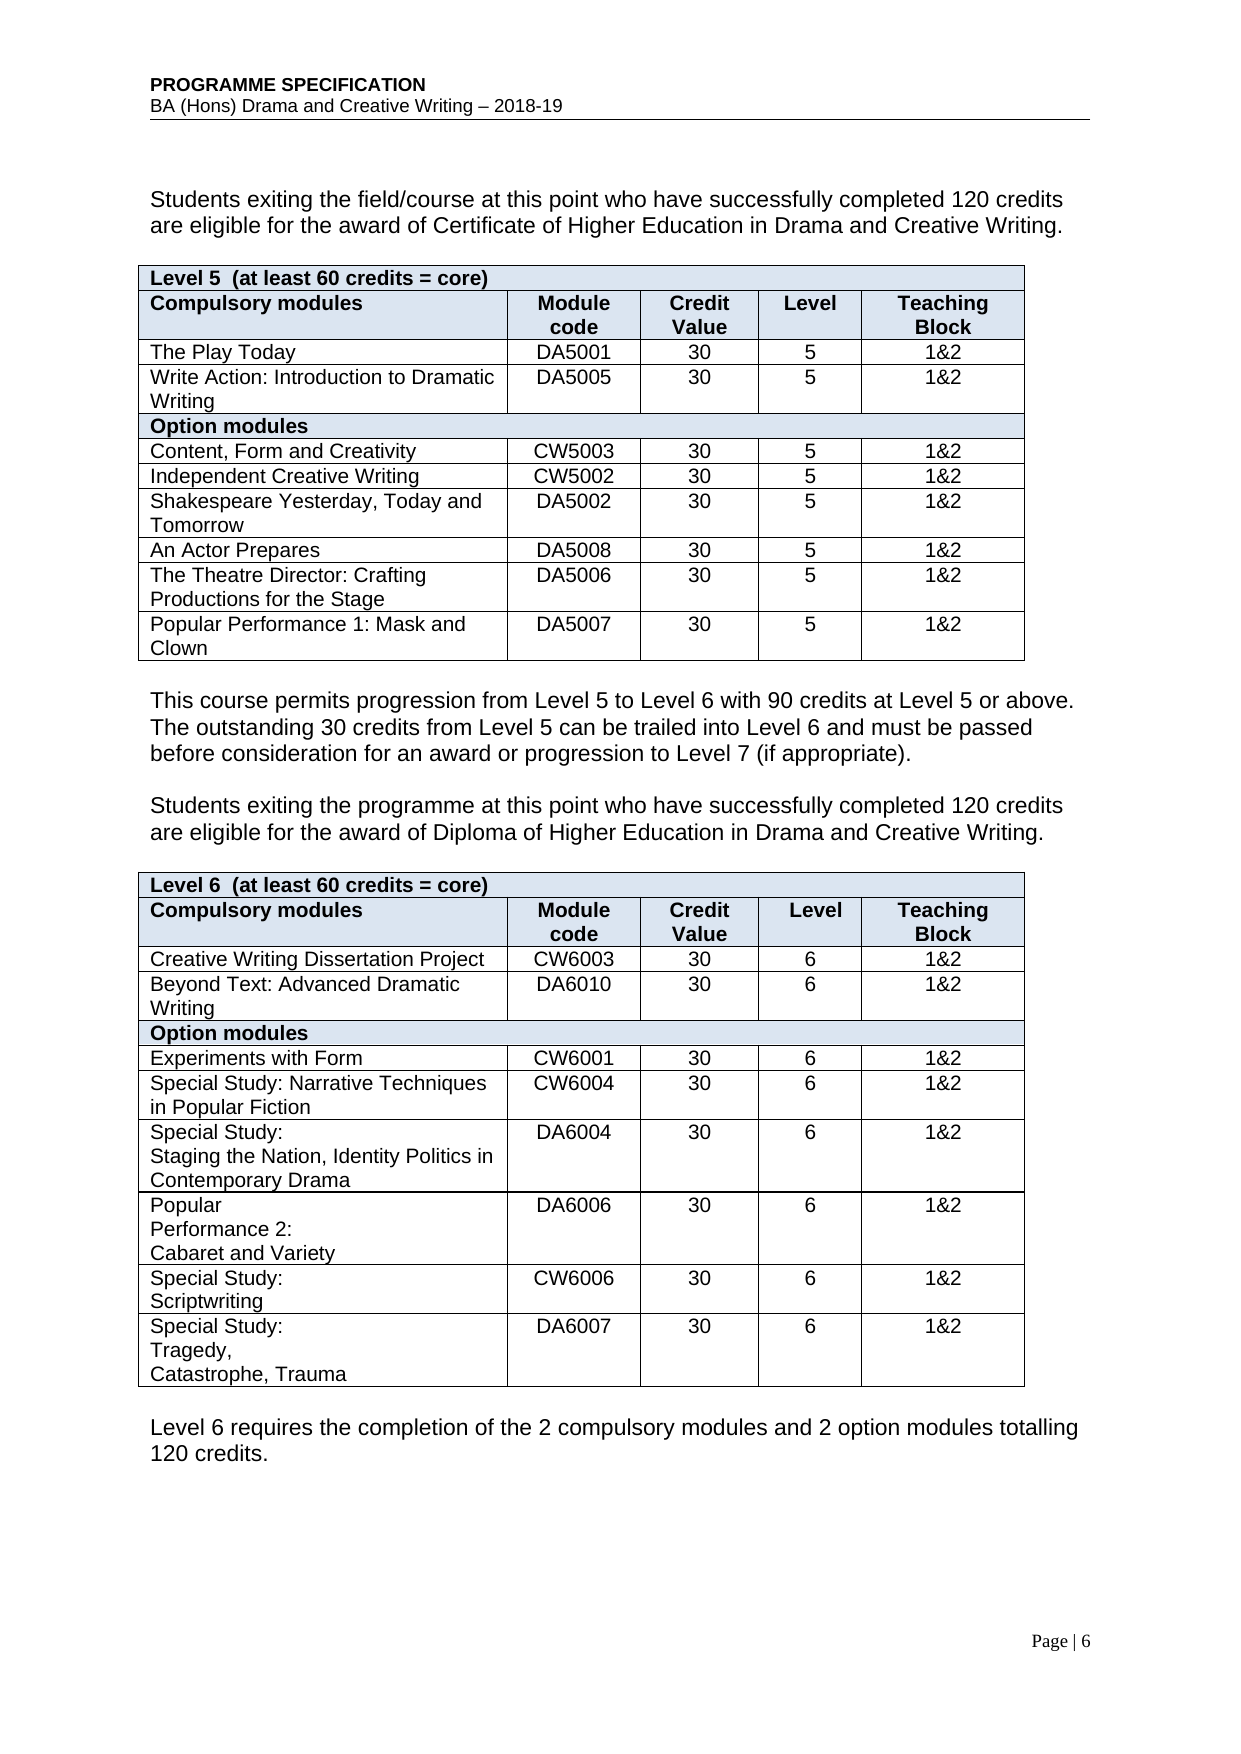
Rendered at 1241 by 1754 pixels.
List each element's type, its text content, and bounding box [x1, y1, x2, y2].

table_cell Special Study: Scriptwriting [139, 1265, 507, 1313]
table_cell Compulsory modules [139, 291, 507, 339]
text This course permits progression from Level 5 to Level 6 with 90 credits at Level 5 or above. The outstanding 30 credits from Level 5 can be trailed into Level 6 and must be passed before consideration for an award or progression to Level 7 (if appropriate). [150, 687, 1090, 766]
table_cell 5 [759, 563, 861, 611]
table_cell Credit Value [641, 291, 758, 339]
table_cell DA6006 [508, 1193, 640, 1264]
table_cell Special Study: Staging the Nation, Identity Politics in Contemporary Drama [139, 1120, 507, 1191]
table_cell 30 [641, 439, 758, 463]
table_cell CW6006 [508, 1265, 640, 1313]
table_cell Credit Value [641, 898, 758, 946]
table_cell Compulsory modules [139, 898, 507, 946]
text Students exiting the programme at this point who have successfully completed 120 credits are eligible for the award of Diploma of Higher Education in Drama and Creative Writing. [150, 792, 1090, 845]
table_cell 1&2 [862, 563, 1024, 611]
table_cell DA5006 [508, 563, 640, 611]
table_cell Option modules [139, 1021, 1024, 1044]
table_cell 1&2 [862, 1120, 1024, 1191]
table_cell 5 [759, 439, 861, 463]
table_cell 1&2 [862, 1314, 1024, 1386]
table_cell 5 [759, 538, 861, 562]
table_cell Option modules [139, 414, 1024, 438]
table_cell Popular Performance 2: Cabaret and Variety [139, 1193, 507, 1264]
table_cell CW6001 [508, 1046, 640, 1069]
table_cell 5 [759, 340, 861, 364]
table_cell 1&2 [862, 1265, 1024, 1313]
table_cell Experiments with Form [139, 1046, 507, 1069]
table_cell 5 [759, 489, 861, 537]
table_cell Module code [508, 898, 640, 946]
table_cell Module code [508, 291, 640, 339]
table_cell Shakespeare Yesterday, Today and Tomorrow [139, 489, 507, 537]
table_cell Content, Form and Creativity [139, 439, 507, 463]
table_cell 5 [759, 365, 861, 413]
table_cell Special Study: Tragedy, Catastrophe, Trauma [139, 1314, 507, 1386]
table_cell 30 [641, 1120, 758, 1191]
table_cell Write Action: Introduction to Dramatic Writing [139, 365, 507, 413]
table_cell 30 [641, 1314, 758, 1386]
table_cell 30 [641, 947, 758, 971]
table_header Level 6 (at least 60 credits = core) [139, 873, 1024, 897]
table_cell 30 [641, 1071, 758, 1118]
table_cell DA6004 [508, 1120, 640, 1191]
table_cell Beyond Text: Advanced Dramatic Writing [139, 972, 507, 1019]
table_cell 5 [759, 464, 861, 488]
table_cell The Play Today [139, 340, 507, 364]
table_cell Level [759, 291, 861, 339]
table_cell CW5003 [508, 439, 640, 463]
table_cell DA5007 [508, 612, 640, 660]
table_cell The Theatre Director: Crafting Productions for the Stage [139, 563, 507, 611]
table_cell 6 [759, 1265, 861, 1313]
table_cell CW5002 [508, 464, 640, 488]
table_cell Teaching Block [862, 291, 1024, 339]
table_cell An Actor Prepares [139, 538, 507, 562]
table_cell Teaching Block [862, 898, 1024, 946]
table_cell Level [759, 898, 861, 946]
table_cell 6 [759, 1071, 861, 1118]
table_cell 6 [759, 947, 861, 971]
table_cell 1&2 [862, 947, 1024, 971]
table_cell 30 [641, 563, 758, 611]
table_cell 30 [641, 489, 758, 537]
table_cell DA6007 [508, 1314, 640, 1386]
table_cell DA5002 [508, 489, 640, 537]
table_cell DA6010 [508, 972, 640, 1019]
table_cell DA5005 [508, 365, 640, 413]
table_cell Special Study: Narrative Techniques in Popular Fiction [139, 1071, 507, 1118]
table_cell 1&2 [862, 538, 1024, 562]
table_cell 30 [641, 538, 758, 562]
table_cell 30 [641, 1265, 758, 1313]
table_cell DA5001 [508, 340, 640, 364]
table_cell 1&2 [862, 1193, 1024, 1264]
table_cell 1&2 [862, 489, 1024, 537]
text Level 6 requires the completion of the 2 compulsory modules and 2 option modules totalling 120 credits. [150, 1413, 1090, 1466]
table_cell 6 [759, 1120, 861, 1191]
table_cell Popular Performance 1: Mask and Clown [139, 612, 507, 660]
table_cell 1&2 [862, 612, 1024, 660]
table_header Level 5 (at least 60 credits = core) [139, 266, 1024, 290]
table_cell 30 [641, 972, 758, 1019]
table_cell 1&2 [862, 340, 1024, 364]
table_cell 30 [641, 1046, 758, 1069]
table_cell 1&2 [862, 365, 1024, 413]
table_cell 30 [641, 340, 758, 364]
table_cell 6 [759, 1314, 861, 1386]
table_cell 1&2 [862, 439, 1024, 463]
table_cell 6 [759, 1193, 861, 1264]
table_cell 30 [641, 612, 758, 660]
table_cell 1&2 [862, 1071, 1024, 1118]
table_cell 30 [641, 365, 758, 413]
table_cell 1&2 [862, 972, 1024, 1019]
table_cell DA5008 [508, 538, 640, 562]
table_cell 30 [641, 464, 758, 488]
table_cell Independent Creative Writing [139, 464, 507, 488]
table_cell CW6004 [508, 1071, 640, 1118]
table_cell 1&2 [862, 1046, 1024, 1069]
table_cell Creative Writing Dissertation Project [139, 947, 507, 971]
table_cell 5 [759, 612, 861, 660]
text Students exiting the field/course at this point who have successfully completed 120 credits are eligible for the award of Certificate of Higher Education in Drama and Creative Writing. [150, 186, 1090, 238]
table_cell CW6003 [508, 947, 640, 971]
table_cell 6 [759, 1046, 861, 1069]
table_cell 6 [759, 972, 861, 1019]
table_cell 1&2 [862, 464, 1024, 488]
table_cell 30 [641, 1193, 758, 1264]
